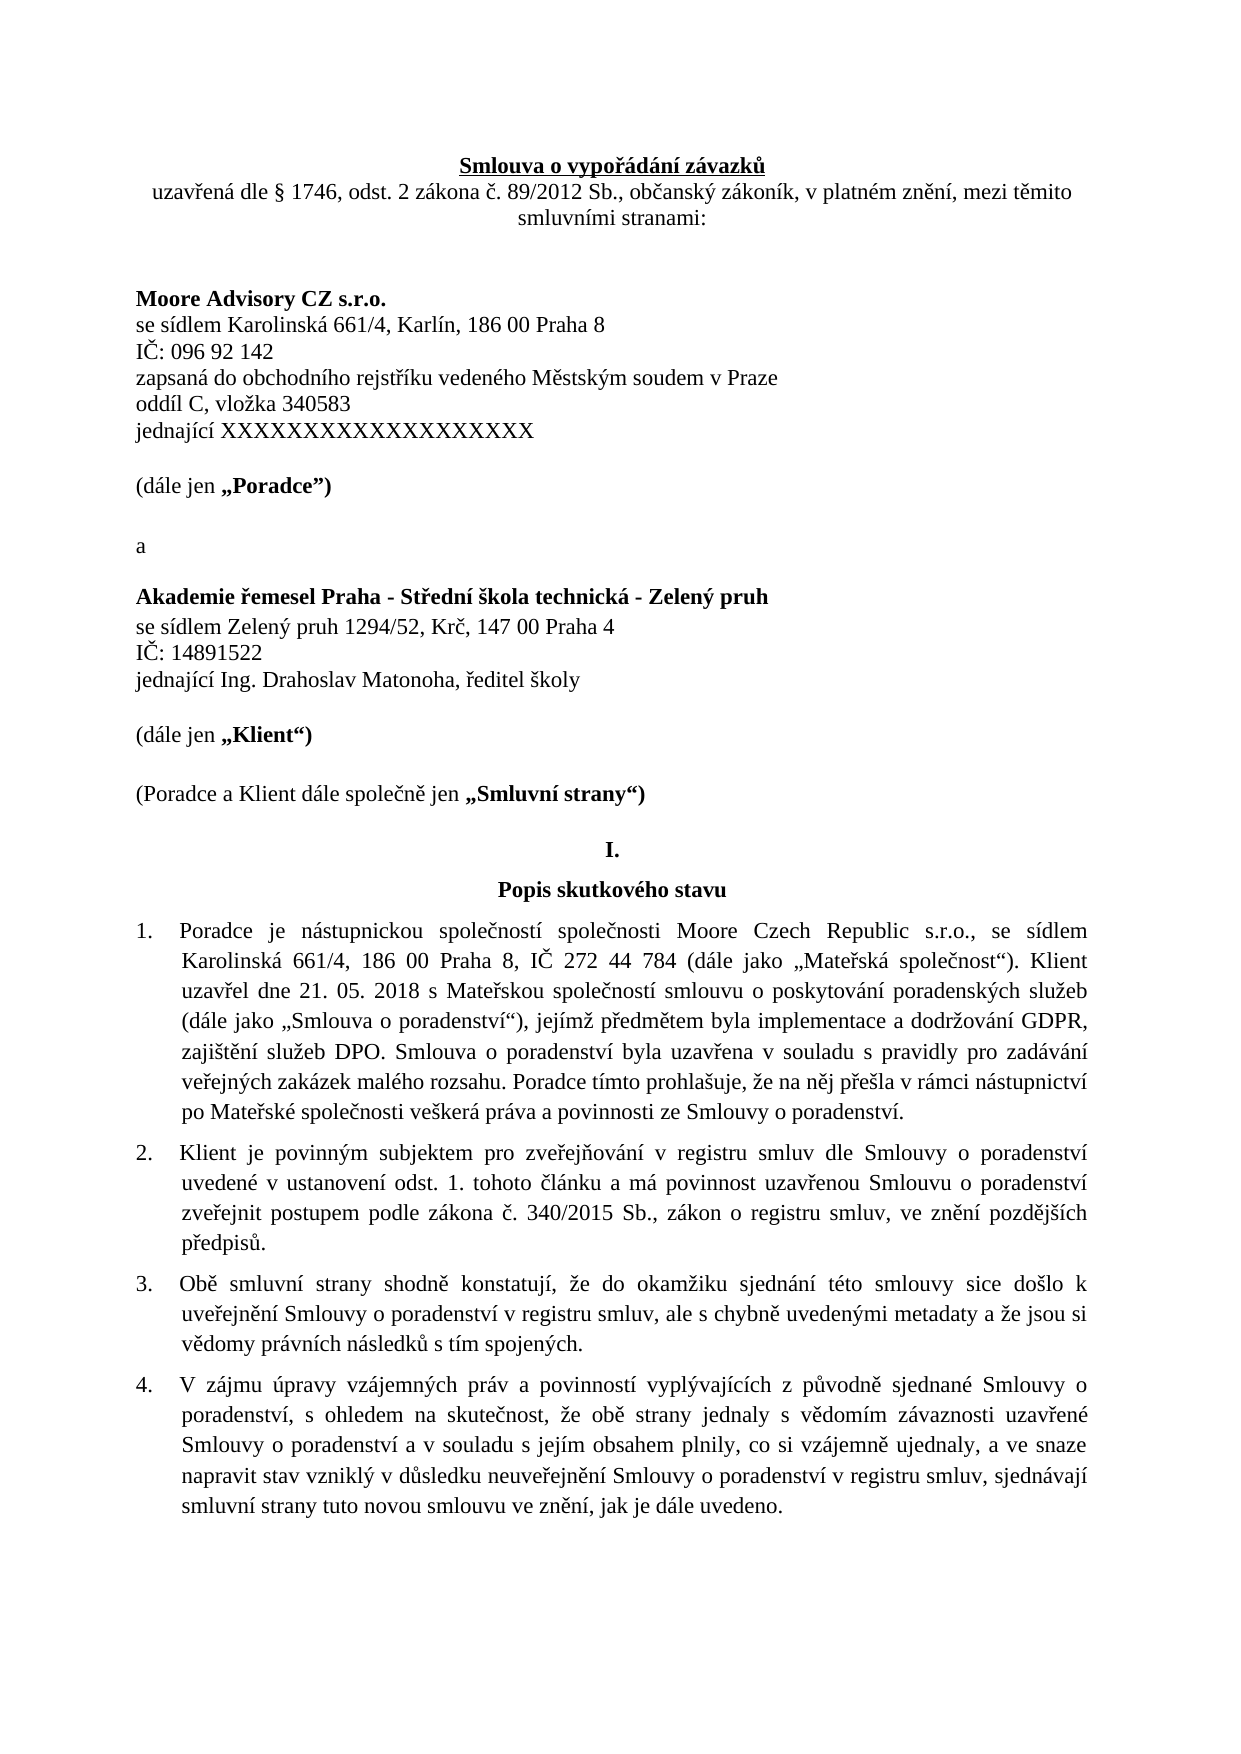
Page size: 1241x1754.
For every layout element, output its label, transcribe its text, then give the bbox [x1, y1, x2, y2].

text IČ: 14891522 [136, 639, 1089, 666]
text a [136, 532, 1089, 558]
text Smlouva o vypořádání závazků uzavřená dle § 1746, odst. 2 zákona č. 89/2012 Sb., občanský zákoník, v platném znění, mezi těmito smluvními stranami: [136, 152, 1089, 231]
text oddíl C, vložka 340583 [136, 390, 1089, 417]
text Popis skutkového stavu [136, 876, 1089, 903]
text jednající XXXXXXXXXXXXXXXXXXX [136, 417, 1089, 443]
text se sídlem Karolinská 661/4, Karlín, 186 00 Praha 8 [136, 311, 1089, 338]
list Obě smluvní strany shodně konstatují, že do okamžiku sjednání této smlouvy sice došlo k uveřejnění Smlouvy o poradenství v registru smluv, ale s chybně uvedenými metadaty a že jsou si vědomy právních následků s tím spojených. [136, 1270, 1089, 1357]
text (dále jen „Poradce”) [136, 472, 1089, 499]
text (dále jen „Klient“) [136, 721, 1089, 747]
text (Poradce a Klient dále společně jen „Smluvní strany“) [136, 781, 1089, 807]
text Akademie řemesel Praha - Střední škola technická - Zelený pruh [136, 583, 1089, 609]
text se sídlem Zelený pruh 1294/52, Krč, 147 00 Praha 4 [136, 613, 1089, 639]
text zapsaná do obchodního rejstříku vedeného Městským soudem v Praze [136, 364, 1089, 390]
list V zájmu úpravy vzájemných práv a povinností vyplývajících z původně sjednané Smlouvy o poradenství, s ohledem na skutečnost, že obě strany jednaly s vědomím závaznosti uzavřené Smlouvy o poradenství a v souladu s jejím obsahem plnily, co si vzájemně ujednaly, a ve snaze napravit stav vzniklý v důsledku neuveřejnění Smlouvy o poradenství v registru smluv, sjednávají smluvní strany tuto novou smlouvu ve znění, jak je dále uvedeno. [136, 1371, 1089, 1518]
text IČ: 096 92 142 [136, 338, 1089, 364]
text jednající Ing. Drahoslav Matonoha, ředitel školy [136, 666, 1089, 692]
list Klient je povinným subjektem pro zveřejňování v registru smluv dle Smlouvy o poradenství uvedené v ustanovení odst. 1. tohoto článku a má povinnost uzavřenou Smlouvu o poradenství zveřejnit postupem podle zákona č. 340/2015 Sb., zákon o registru smluv, ve znění pozdějších předpisů. [136, 1139, 1089, 1256]
text I. [136, 836, 1089, 862]
list Poradce je nástupnickou společností společnosti Moore Czech Republic s.r.o., se sídlem Karolinská 661/4, 186 00 Praha 8, IČ 272 44 784 (dále jako „Mateřská společnost“). Klient uzavřel dne 21. 05. 2018 s Mateřskou společností smlouvu o poskytování poradenských služeb (dále jako „Smlouva o poradenství“), jejímž předmětem byla implementace a dodržování GDPR, zajištění služeb DPO. Smlouva o poradenství byla uzavřena v souladu s pravidly pro zadávání veřejných zakázek malého rozsahu. Poradce tímto prohlašuje, že na něj přešla v rámci nástupnictví po Mateřské společnosti veškerá práva a povinnosti ze Smlouvy o poradenství. [136, 917, 1089, 1124]
text Moore Advisory CZ s.r.o. [136, 285, 1089, 311]
